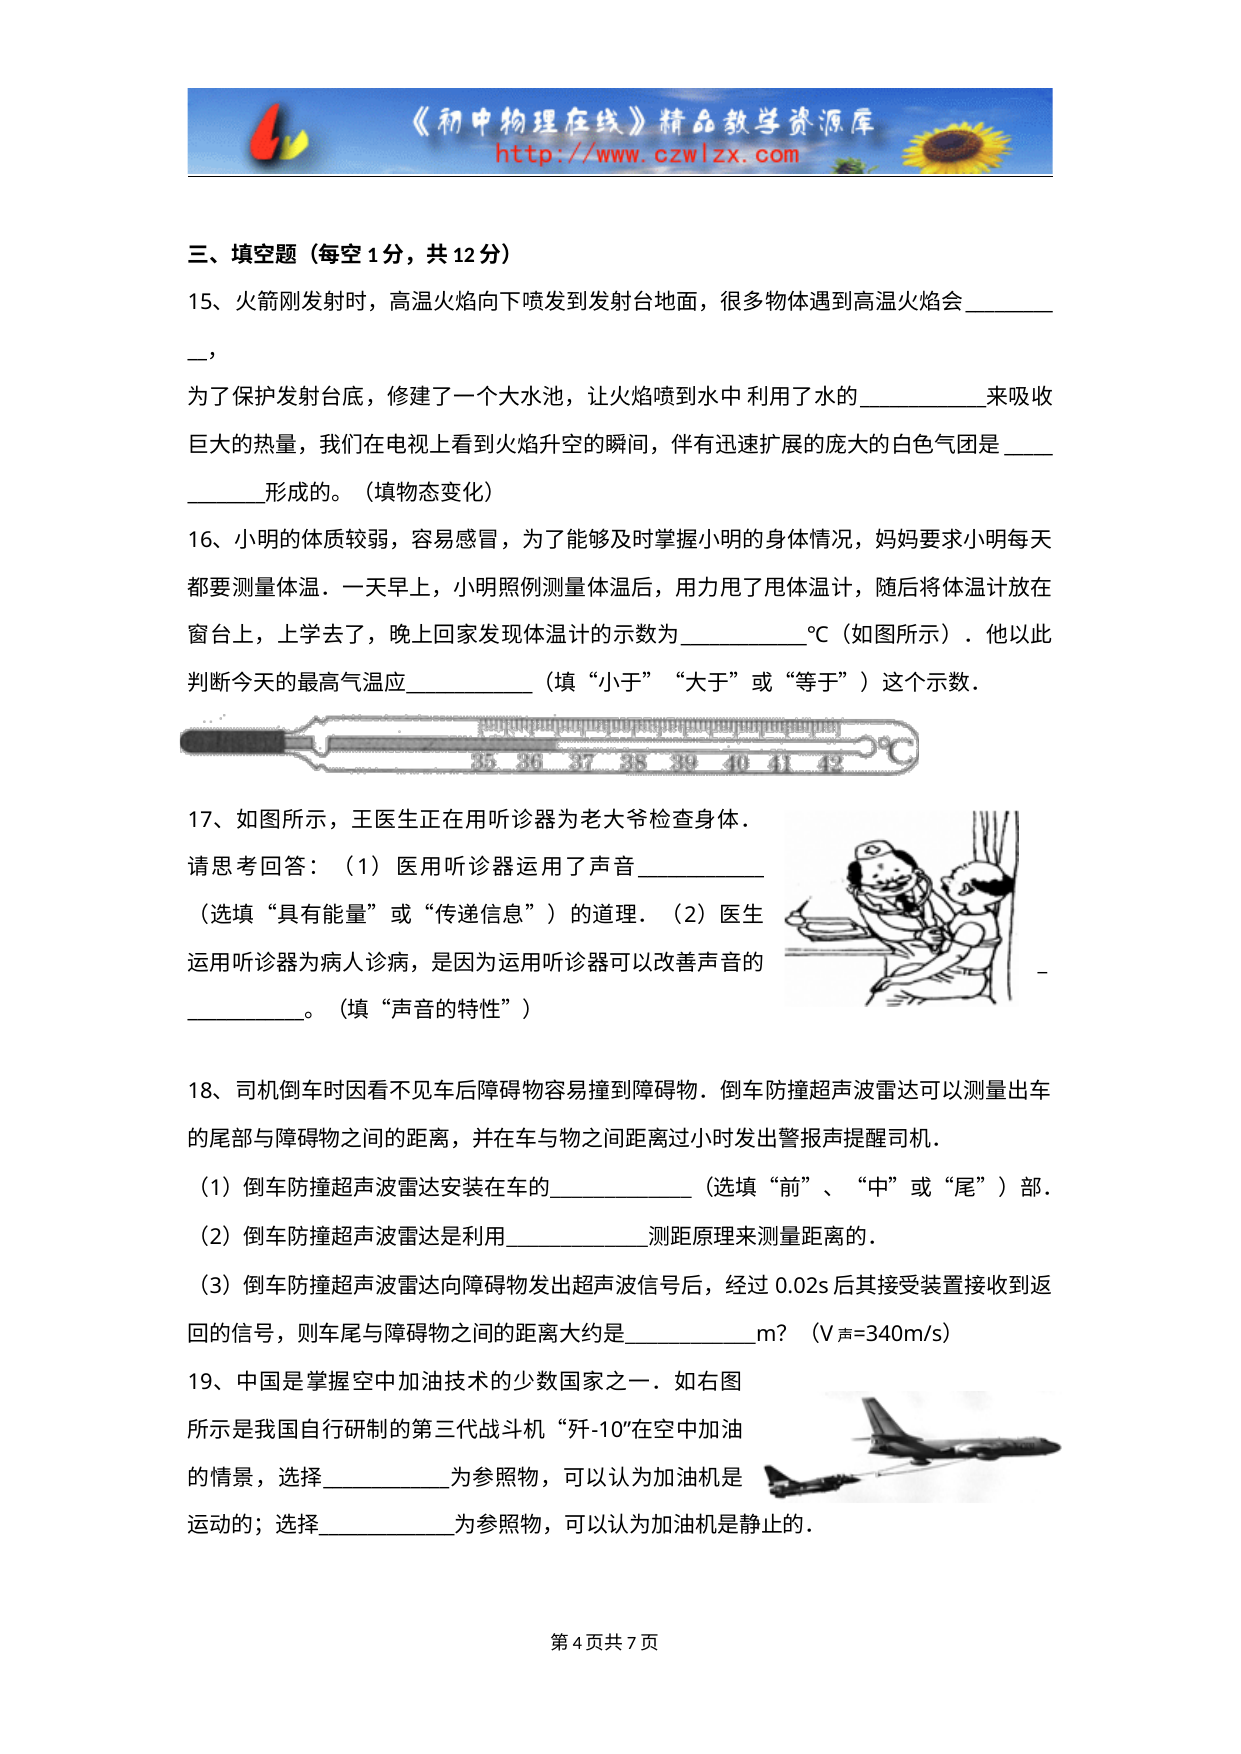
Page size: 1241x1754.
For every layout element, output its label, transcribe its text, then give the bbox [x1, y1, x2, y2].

text 19、中国是掌握空中加油技术的少数国家之一．如右图所示是我国自行研制的第三代战斗机“歼-10”在空中加油的情景，选择_____________为参照物，可以认为加油机是运动的；选择______________为参照物，可以认为加油机是静止的． [187, 1364, 1053, 1539]
text 三、填空题（每空1分，共12分） [187, 237, 1053, 268]
text 为了保护发射台底，修建了一个大水池，让火焰喷到水中 利用了水的_____________来吸收巨大的热量，我们在电视上看到火焰升空的瞬间，伴有迅速扩展的庞大的白色气团是_____________形成的。（填物态变化） [187, 379, 1053, 506]
text 16、小明的体质较弱，容易感冒，为了能够及时掌握小明的身体情况，妈妈要求小明每天都要测量体温．一天早上，小明照例测量体温后，用力甩了甩体温计，随后将体温计放在窗台上，上学去了，晚上回家发现体温计的示数为_____________℃（如图所示）．他以此判断今天的最高气温应_____________（填“小于”“大于”或“等于”）这个示数． [187, 522, 1053, 697]
picture [761, 1391, 1062, 1503]
picture [782, 809, 1019, 1007]
picture [187, 88, 1053, 174]
text 18、司机倒车时因看不见车后障碍物容易撞到障碍物．倒车防撞超声波雷达可以测量出车的尾部与障碍物之间的距离，并在车与物之间距离过小时发出警报声提醒司机． （1）倒车防撞超声波雷达安装在车的_____________（选填“前”、“中”或“尾”）部． （2）倒车防撞超声波雷达是利用_____________测距原理来测量距离的． （3）倒车防撞超声波雷达向障碍物发出超声波信号后，经过0.02s后其接受装置接收到返回的信号，则车尾与障碍物之间的距离大约是____________m？（V声=340m/s） [187, 1072, 1053, 1348]
picture [179, 713, 919, 776]
text 17、如图所示，王医生正在用听诊器为老大爷检查身体．请思考回答：（1）医用听诊器运用了声音_____________（选填“具有能量”或“传递信息”）的道理．（2）医生运用听诊器为病人诊病，是因为运用听诊器可以改善声音的_____________。（填“声音的特性”） [187, 802, 1053, 1024]
text 15、火箭刚发射时，高温火焰向下喷发到发射台地面，很多物体遇到高温火焰会___________， [187, 284, 1053, 363]
